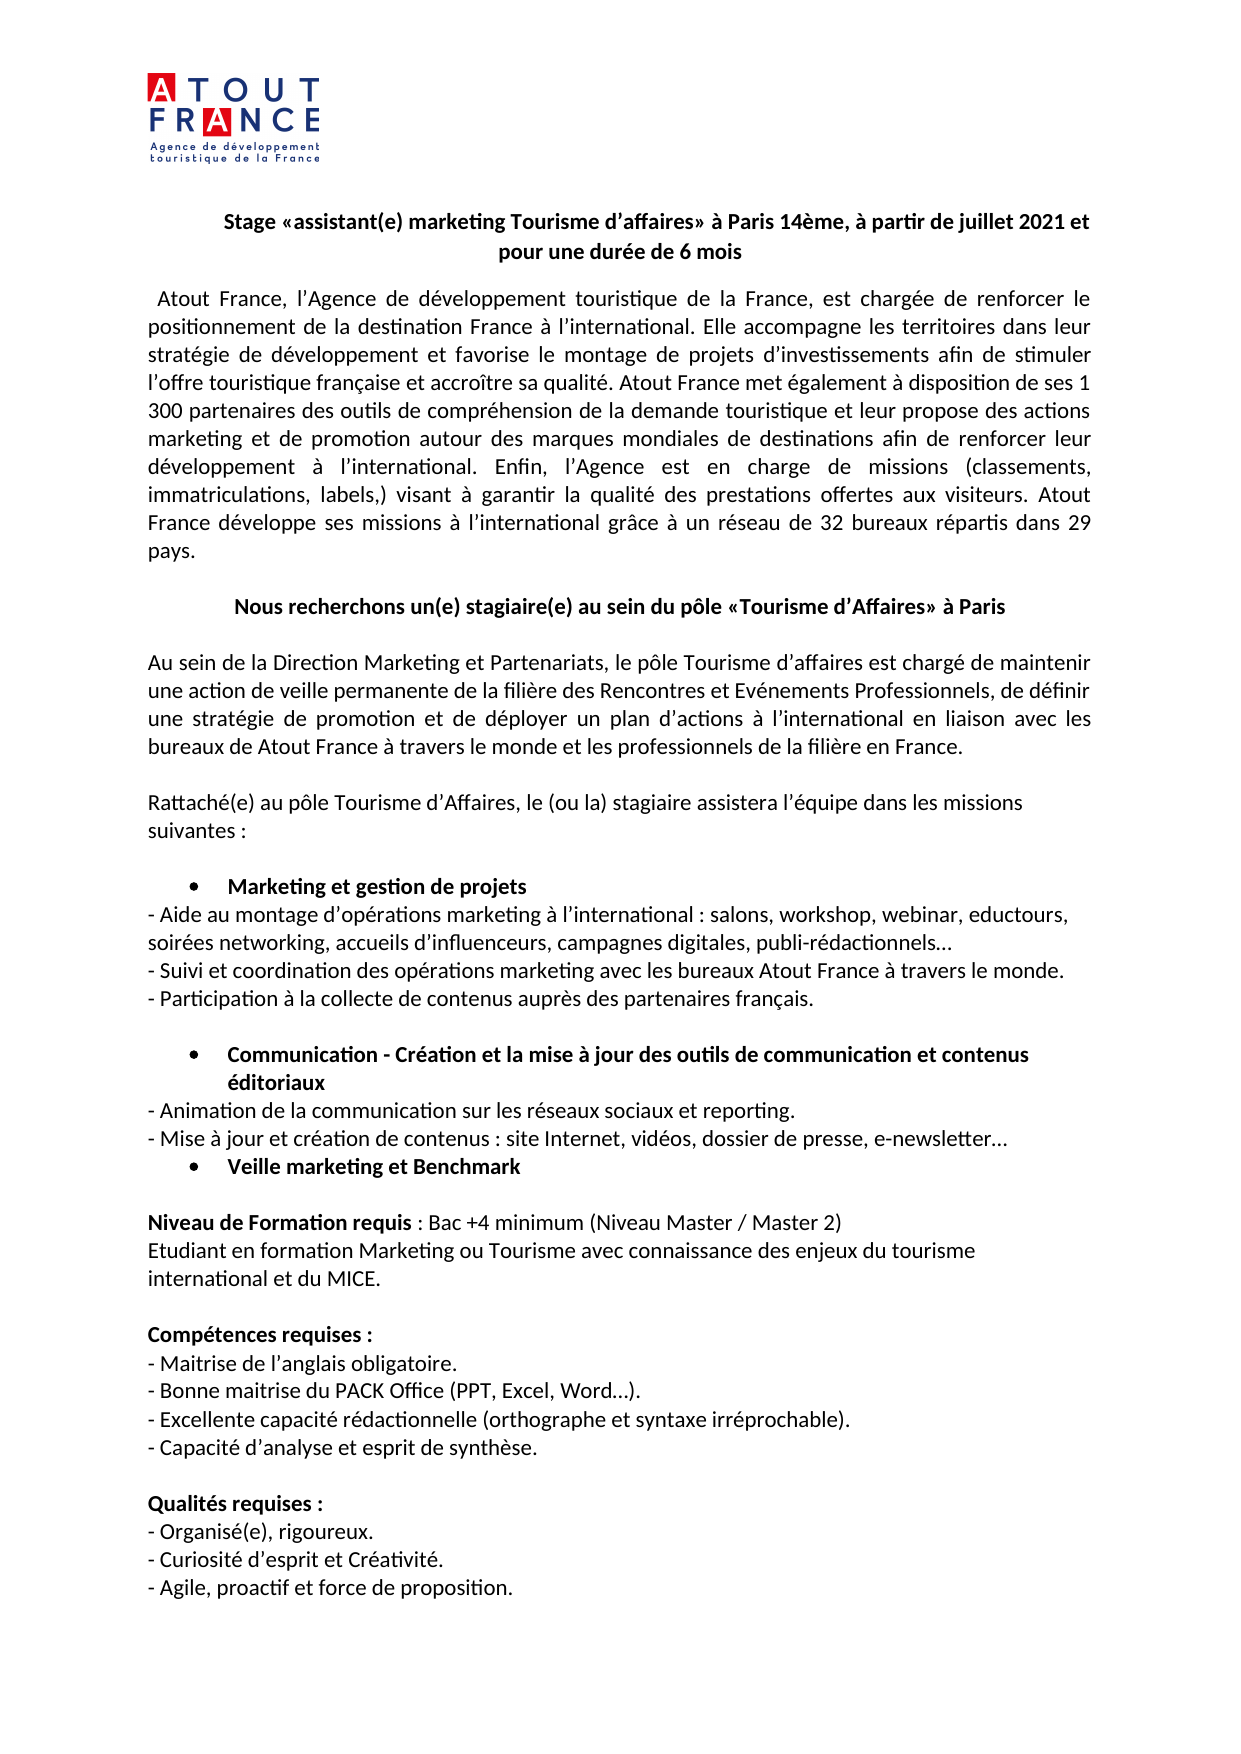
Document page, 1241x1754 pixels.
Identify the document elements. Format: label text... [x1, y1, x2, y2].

text Niveau de Formation requis : Bac +4 minimum (Niveau Master / Master 2) [148, 1208, 1093, 1237]
text - Bonne maitrise du PACK Office (PPT, Excel, Word…). [148, 1377, 1093, 1405]
text Stage «assistant(e) marketing Tourisme d’affaires» à Paris 14ème, à partir de juillet 2021 et pour une durée de 6 mois [148, 207, 1093, 265]
list Marketing et gestion de projets [190, 872, 1093, 900]
text Qualités requises : [148, 1489, 1093, 1517]
text - Curiosité d’esprit et Créativité. [148, 1545, 1093, 1573]
text Compétences requises : [148, 1321, 1093, 1349]
text - Maitrise de l’anglais obligatoire. [148, 1349, 1093, 1377]
text Atout France, l’Agence de développement touristique de la France, est chargée de renforcer le positionnement de la destination France à l’international. Elle accompagne les territoires dans leur stratégie de développement et favorise le montage de projets d’investissements afin de stimuler l’offre touristique française et accroître sa qualité. Atout France met également à disposition de ses 1 300 partenaires des outils de compréhension de la demande touristique et leur propose des actions marketing et de promotion autour des marques mondiales de destinations afin de renforcer leur développement à l’international. Enfin, l’Agence est en charge de missions (classements, immatriculations, labels,) visant à garantir la qualité des prestations offertes aux visiteurs. Atout France développe ses missions à l’international grâce à un réseau de 32 bureaux répartis dans 29 pays. [148, 284, 1093, 564]
list Communication - Création et la mise à jour des outils de communication et contenus éditoriaux [190, 1040, 1093, 1096]
text - Mise à jour et création de contenus : site Internet, vidéos, dossier de presse, e-newsletter… [148, 1124, 1093, 1152]
text - Suivi et coordination des opérations marketing avec les bureaux Atout France à travers le monde. [148, 956, 1093, 984]
text - Aide au montage d’opérations marketing à l’international : salons, workshop, webinar, eductours, soirées networking, accueils d’influenceurs, campagnes digitales, publi-rédactionnels… [148, 900, 1093, 956]
text - Participation à la collecte de contenus auprès des partenaires français. [148, 984, 1093, 1012]
text - Organisé(e), rigoureux. [148, 1517, 1093, 1545]
text - Excellente capacité rédactionnelle (orthographe et syntaxe irréprochable). [148, 1405, 1093, 1433]
text - Agile, proactif et force de proposition. [148, 1573, 1093, 1601]
text Au sein de la Direction Marketing et Partenariats, le pôle Tourisme d’affaires est chargé de maintenir une action de veille permanente de la filière des Rencontres et Evénements Professionnels, de définir une stratégie de promotion et de déployer un plan d’actions à l’international en liaison avec les bureaux de Atout France à travers le monde et les professionnels de la filière en France. [148, 648, 1093, 760]
text - Animation de la communication sur les réseaux sociaux et reporting. [148, 1096, 1093, 1124]
text Nous recherchons un(e) stagiaire(e) au sein du pôle «Tourisme d’Affaires» à Paris [148, 592, 1093, 620]
text Rattaché(e) au pôle Tourisme d’Affaires, le (ou la) stagiaire assistera l’équipe dans les missions suivantes : [148, 788, 1093, 844]
text - Capacité d’analyse et esprit de synthèse. [148, 1433, 1093, 1461]
list Veille marketing et Benchmark [190, 1152, 1093, 1181]
text Etudiant en formation Marketing ou Tourisme avec connaissance des enjeux du tourisme international et du MICE. [148, 1237, 1093, 1293]
picture [147, 73, 319, 164]
